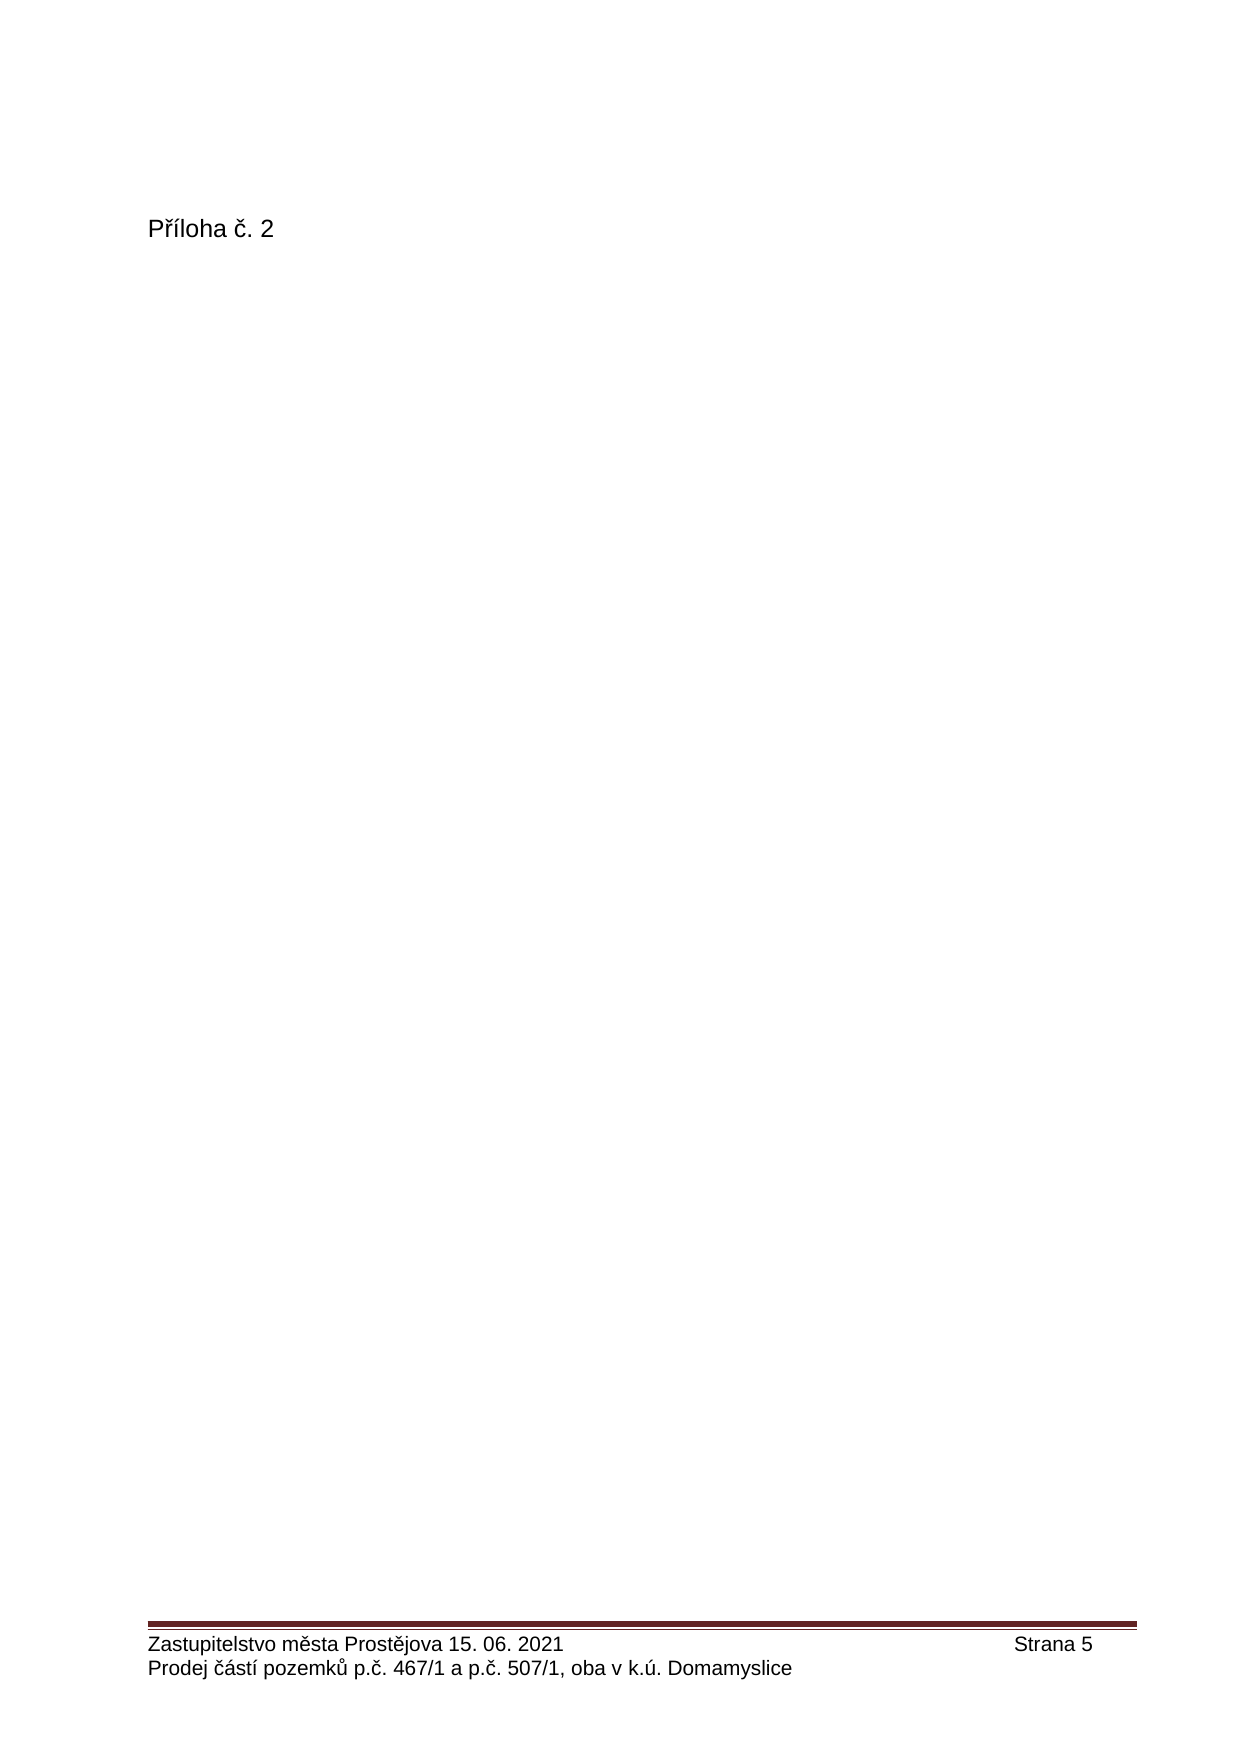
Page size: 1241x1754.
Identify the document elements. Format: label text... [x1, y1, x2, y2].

text Příloha č. 2 [148, 214, 1137, 243]
